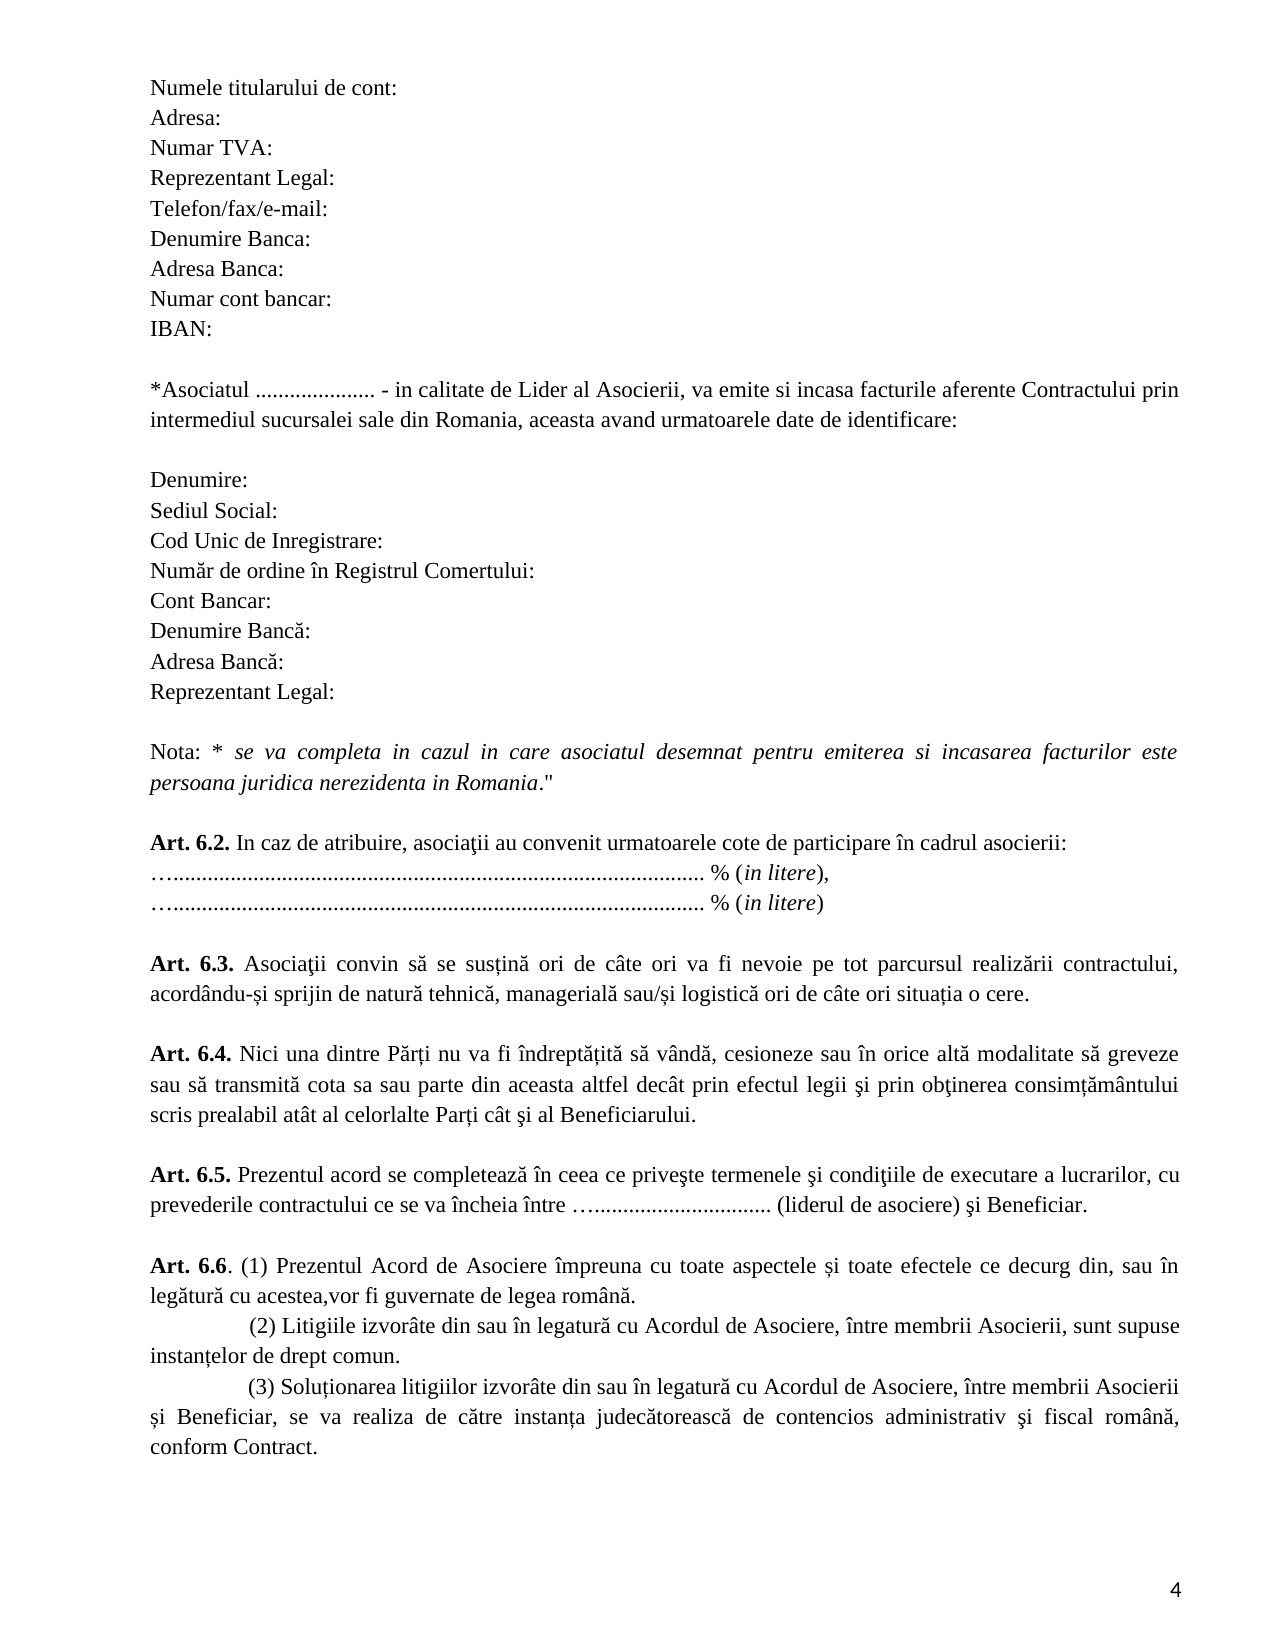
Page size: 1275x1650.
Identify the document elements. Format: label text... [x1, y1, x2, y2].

text *Asociatul ..................... - in calitate de Lider al Asocierii, va emite si incasa facturile aferente Contractului prin intermediul sucursalei sale din Romania, aceasta avand urmatoarele date de identificare: [150, 376, 1181, 432]
text Nota: * se va completa in cazul in care asociatul desemnat pentru emiterea si incasarea facturilor este persoana juridica nerezidenta in Romania." [150, 738, 1181, 795]
text Adresa: [150, 104, 1181, 130]
text Reprezentant Legal: [150, 678, 1181, 704]
text Art. 6.2. In caz de atribuire, asociaţii au convenit urmatoarele cote de participare în cadrul asocierii: [150, 829, 1181, 855]
text Denumire Bancă: [150, 618, 1181, 644]
text Numele titularului de cont: [150, 74, 1181, 100]
text Numar TVA: [150, 134, 1181, 161]
text Art. 6.4. Nici una dintre Părți nu va fi îndreptățită să vândă, cesioneze sau în orice altă modalitate să greveze sau să transmită cota sa sau parte din aceasta altfel decât prin efectul legii şi prin obţinerea consimțământului scris prealabil atât al celorlalte Parți cât şi al Beneficiarului. [150, 1041, 1181, 1127]
text Cod Unic de Inregistrare: [150, 527, 1181, 553]
text Telefon/fax/e-mail: [150, 195, 1181, 221]
text IBAN: [150, 316, 1181, 342]
text Cont Bancar: [150, 587, 1181, 614]
text Art. 6.3. Asociaţii convin să se susțină ori de câte ori va fi nevoie pe tot parcursul realizării contractului, acordându-și sprijin de natură tehnică, managerială sau/și logistică ori de câte ori situația o cere. [150, 950, 1181, 1006]
text Număr de ordine în Registrul Comertului: [150, 557, 1181, 583]
text (2) Litigiile izvorâte din sau în legatură cu Acordul de Asociere, între membrii Asocierii, sunt supuse instanțelor de drept comun. [150, 1312, 1181, 1369]
text Sediul Social: [150, 497, 1181, 523]
text Reprezentant Legal: [150, 164, 1181, 191]
text Numar cont bancar: [150, 285, 1181, 312]
text (3) Soluționarea litigiilor izvorâte din sau în legatură cu Acordul de Asociere, între membrii Asocierii și Beneficiar, se va realiza de către instanța judecătorească de contencios administrativ şi fiscal română, conform Contract. [150, 1373, 1181, 1459]
text Art. 6.6. (1) Prezentul Acord de Asociere împreuna cu toate aspectele și toate efectele ce decurg din, sau în legătură cu acestea,vor fi guvernate de legea română. [150, 1252, 1181, 1308]
text Art. 6.5. Prezentul acord se completează în ceea ce priveşte termenele şi condiţiile de executare a lucrarilor, cu prevederile contractului ce se va încheia între …............................... (liderul de asociere) şi Beneficiar. [150, 1161, 1181, 1218]
text …............................................................................................. % (in litere) [150, 889, 1181, 916]
text Denumire: [150, 467, 1181, 493]
text Adresa Banca: [150, 255, 1181, 281]
text Denumire Banca: [150, 225, 1181, 251]
text Adresa Bancă: [150, 648, 1181, 674]
text …............................................................................................. % (in litere), [150, 859, 1181, 886]
